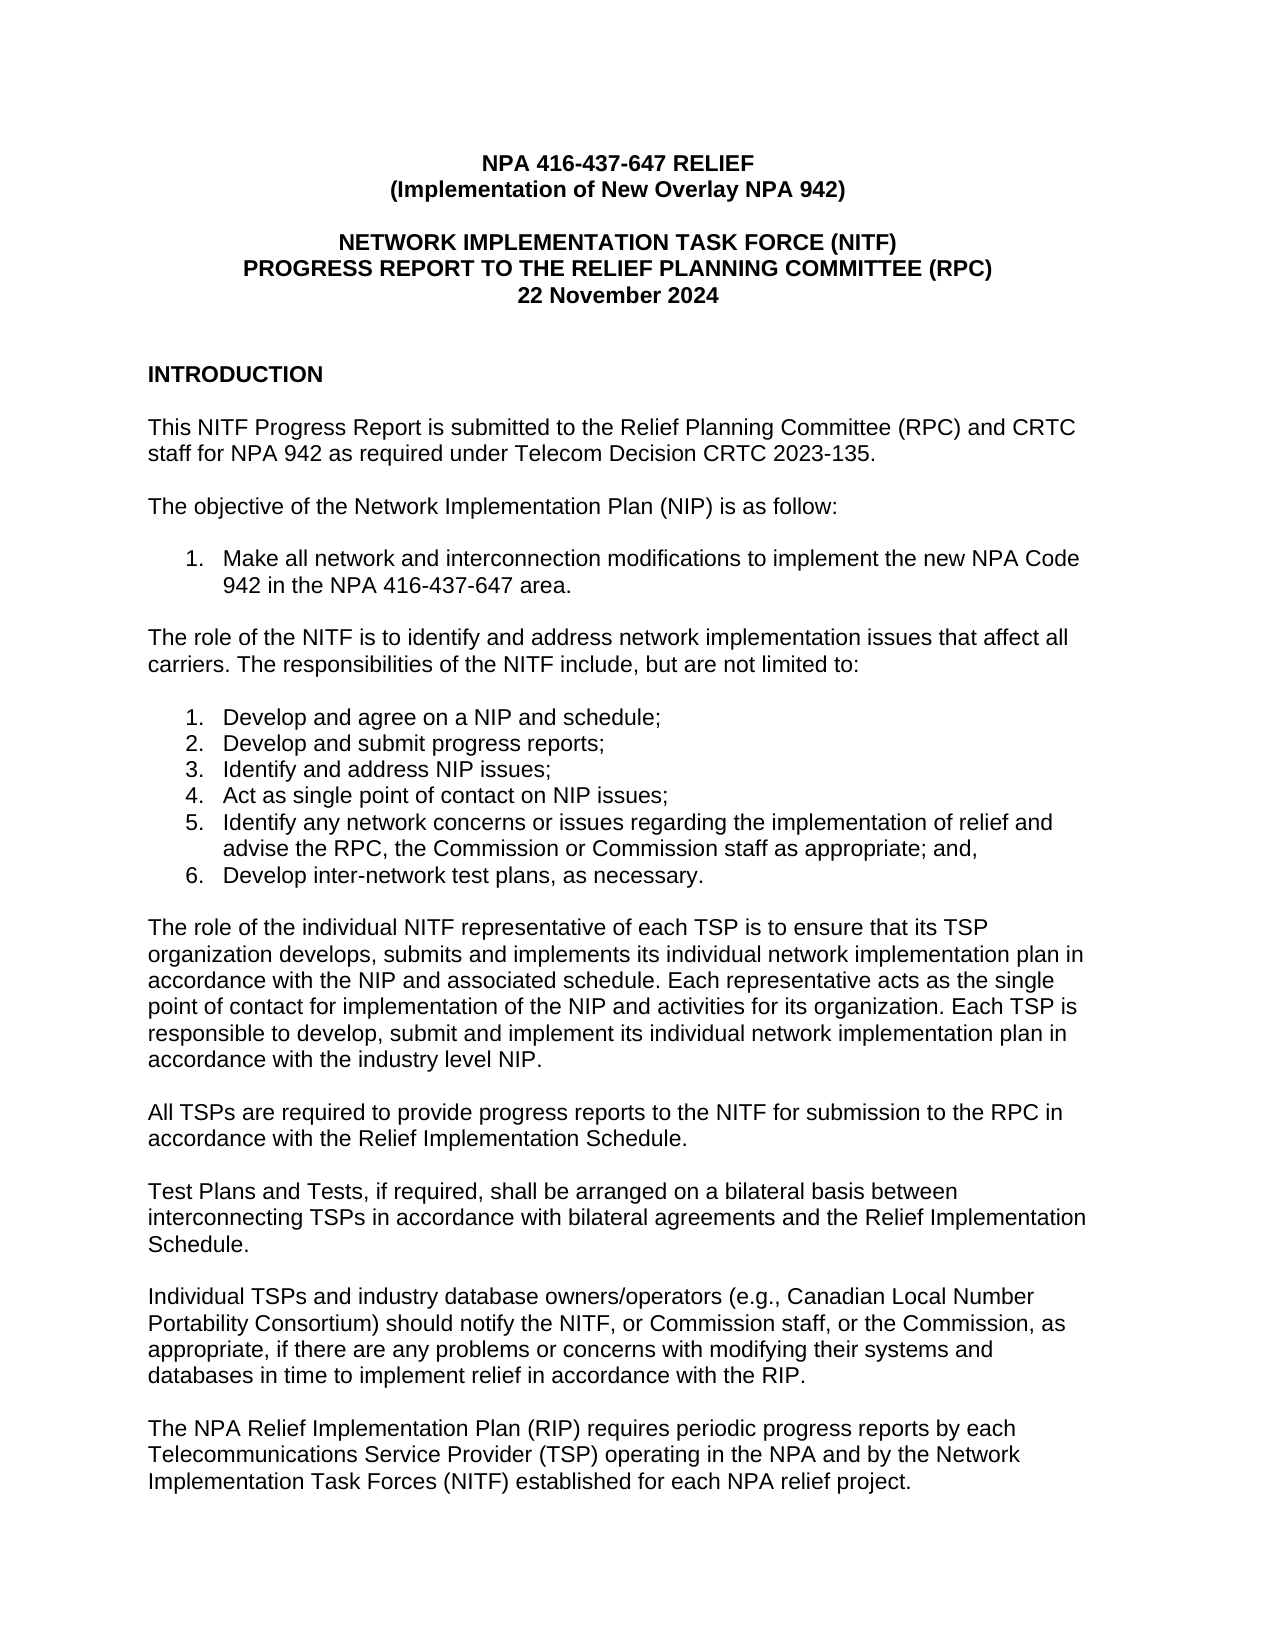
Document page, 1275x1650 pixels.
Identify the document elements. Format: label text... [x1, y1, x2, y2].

text The role of the NITF is to identify and address network implementation issues that affect all carriers. The responsibilities of the NITF include, but are not limited to: [148, 624, 1088, 677]
list Develop inter-network test plans, as necessary. [185, 862, 1088, 888]
text The role of the individual NITF representative of each TSP is to ensure that its TSP organization develops, submits and implements its individual network implementation plan in accordance with the NIP and associated schedule. Each representative acts as the single point of contact for implementation of the NIP and activities for its organization. Each TSP is responsible to develop, submit and implement its individual network implementation plan in accordance with the industry level NIP. [148, 914, 1088, 1072]
text (Implementation of New Overlay NPA 942) [148, 176, 1088, 203]
list Make all network and interconnection modifications to implement the new NPA Code 942 in the NPA 416-437-647 area. [185, 545, 1088, 598]
text The NPA Relief Implementation Plan (RIP) requires periodic progress reports by each Telecommunications Service Provider (TSP) operating in the NPA and by the Network Implementation Task Forces (NITF) established for each NPA relief project. [148, 1415, 1088, 1494]
text All TSPs are required to provide progress reports to the NITF for submission to the RPC in accordance with the Relief Implementation Schedule. [148, 1099, 1088, 1151]
text This NITF Progress Report is submitted to the Relief Planning Committee (RPC) and CRTC staff for NPA 942 as required under Telecom Decision CRTC 2023-135. [148, 413, 1088, 466]
list Act as single point of contact on NIP issues; [185, 782, 1088, 809]
list Develop and submit progress reports; [185, 730, 1088, 756]
text PROGRESS REPORT TO THE RELIEF PLANNING COMMITTEE (RPC) [148, 255, 1088, 282]
text Individual TSPs and industry database owners/operators (e.g., Canadian Local Number Portability Consortium) should notify the NITF, or Commission staff, or the Commission, as appropriate, if there are any problems or concerns with modifying their systems and databases in time to implement relief in accordance with the RIP. [148, 1283, 1088, 1389]
text Test Plans and Tests, if required, shall be arranged on a bilateral basis between interconnecting TSPs in accordance with bilateral agreements and the Relief Implementation Schedule. [148, 1178, 1088, 1257]
text NETWORK IMPLEMENTATION TASK FORCE (NITF) [148, 229, 1088, 255]
text The objective of the Network Implementation Plan (NIP) is as follow: [148, 493, 1088, 519]
list Identify and address NIP issues; [185, 756, 1088, 782]
list Identify any network concerns or issues regarding the implementation of relief and advise the RPC, the Commission or Commission staff as appropriate; and, [185, 809, 1088, 862]
text 22 November 2024 [148, 282, 1088, 308]
text INTRODUCTION [148, 361, 1088, 387]
text NPA 416-437-647 RELIEF [148, 150, 1088, 176]
list Develop and agree on a NIP and schedule; [185, 703, 1088, 730]
